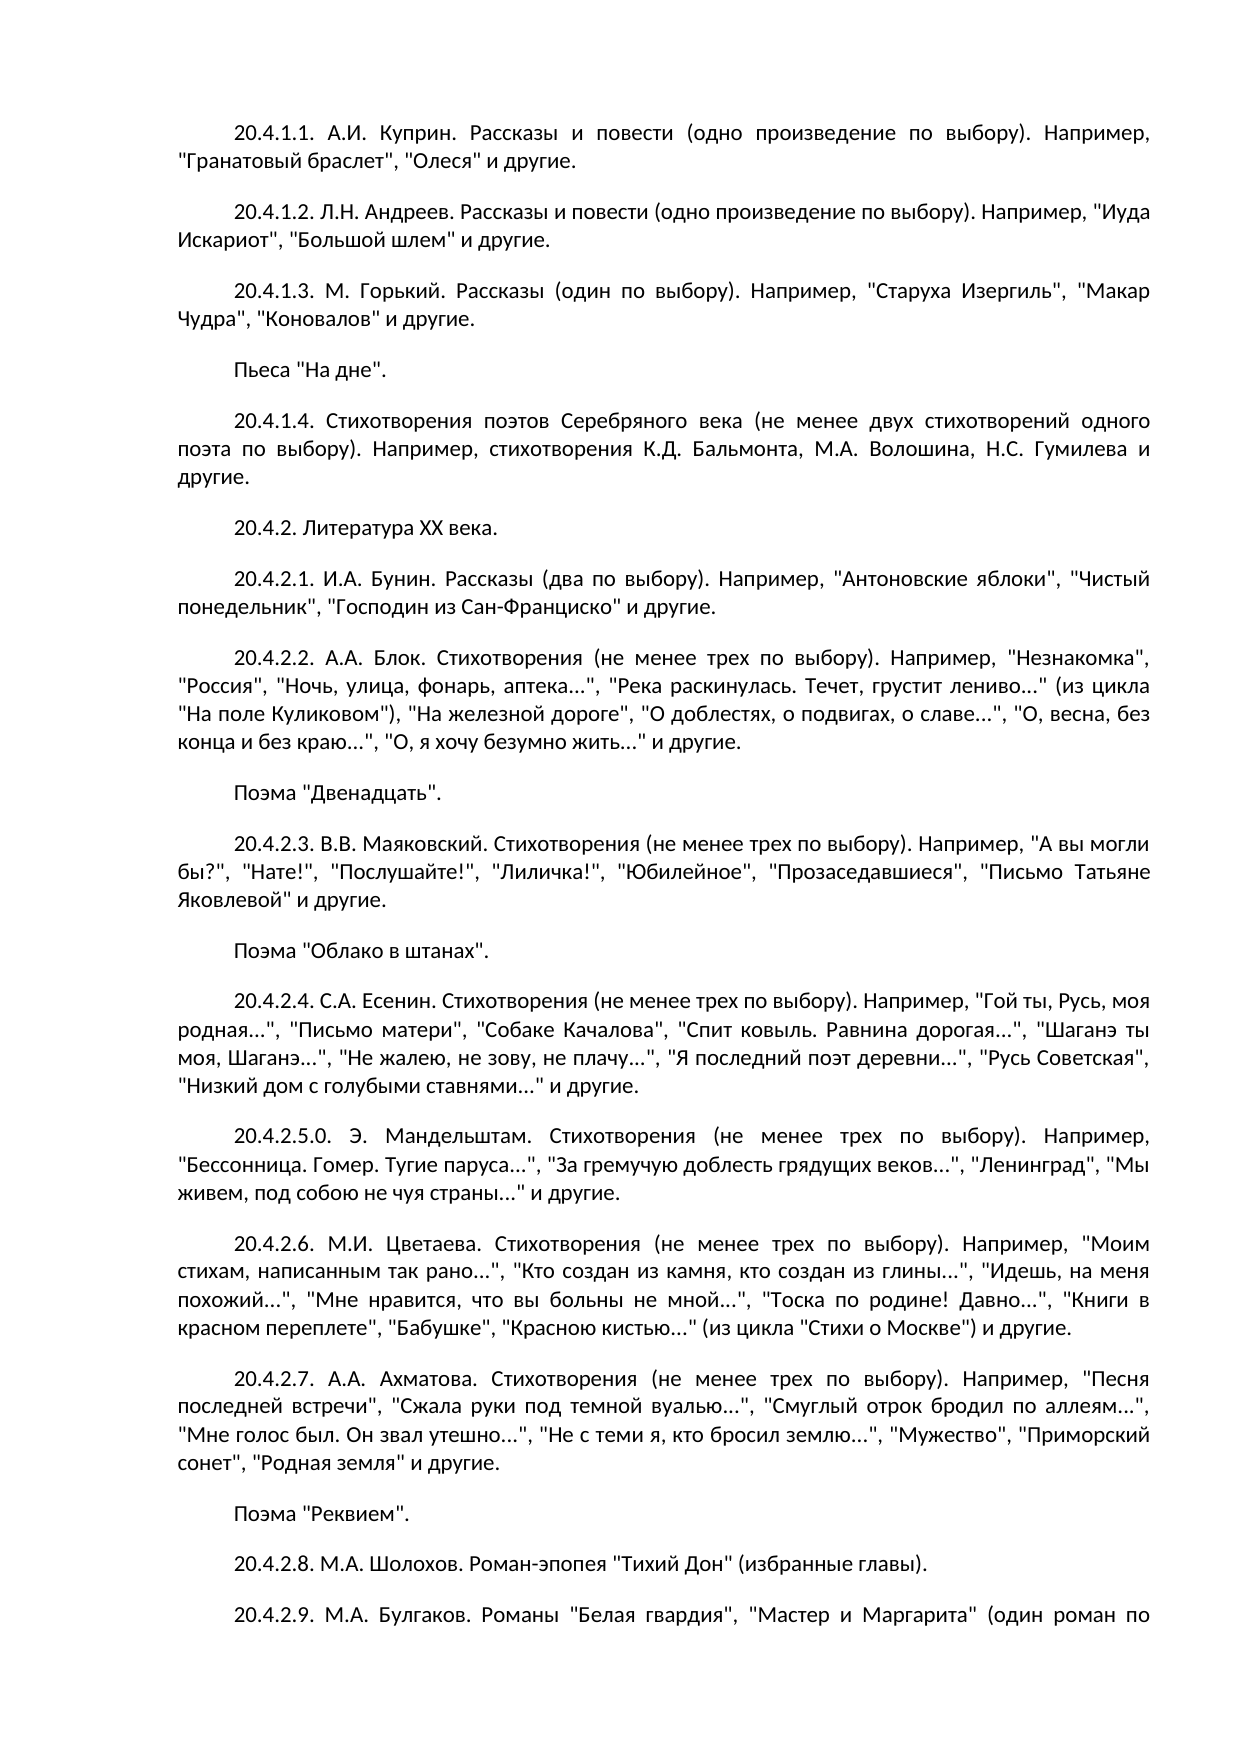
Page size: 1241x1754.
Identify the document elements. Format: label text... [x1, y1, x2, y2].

text Пьеса "На дне". [177, 355, 1152, 383]
text Поэма "Двенадцать". [177, 778, 1152, 806]
text Поэма "Облако в штанах". [177, 936, 1152, 964]
text 20.4.2.6. М.И. Цветаева. Стихотворения (не менее трех по выбору). Например, "Моим стихам, написанным так рано...", "Кто создан из камня, кто создан из глины...", "Идешь, на меня похожий...", "Мне нравится, что вы больны не мной...", "Тоска по родине! Давно...", "Книги в красном переплете", "Бабушке", "Красною кистью..." (из цикла "Стихи о Москве") и другие. [177, 1229, 1152, 1341]
text Поэма "Реквием". [177, 1499, 1152, 1527]
text 20.4.2. Литература XX века. [177, 513, 1152, 541]
text 20.4.2.7. А.А. Ахматова. Стихотворения (не менее трех по выбору). Например, "Песня последней встречи", "Сжала руки под темной вуалью...", "Смуглый отрок бродил по аллеям...", "Мне голос был. Он звал утешно...", "Не с теми я, кто бросил землю...", "Мужество", "Приморский сонет", "Родная земля" и другие. [177, 1364, 1152, 1476]
text 20.4.2.3. В.В. Маяковский. Стихотворения (не менее трех по выбору). Например, "А вы могли бы?", "Нате!", "Послушайте!", "Лиличка!", "Юбилейное", "Прозаседавшиеся", "Письмо Татьяне Яковлевой" и другие. [177, 829, 1152, 913]
text 20.4.1.2. Л.Н. Андреев. Рассказы и повести (одно произведение по выбору). Например, "Иуда Искариот", "Большой шлем" и другие. [177, 197, 1152, 253]
text 20.4.2.8. М.А. Шолохов. Роман-эпопея "Тихий Дон" (избранные главы). [177, 1549, 1152, 1578]
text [177, 1601, 1152, 1628]
text 20.4.1.3. М. Горький. Рассказы (один по выбору). Например, "Старуха Изергиль", "Макар Чудра", "Коновалов" и другие. [177, 276, 1152, 332]
text 20.4.2.5.0. Э. Мандельштам. Стихотворения (не менее трех по выбору). Например, "Бессонница. Гомер. Тугие паруса...", "За гремучую доблесть грядущих веков...", "Ленинград", "Мы живем, под собою не чуя страны..." и другие. [177, 1122, 1152, 1206]
text 20.4.2.2. А.А. Блок. Стихотворения (не менее трех по выбору). Например, "Незнакомка", "Россия", "Ночь, улица, фонарь, аптека...", "Река раскинулась. Течет, грустит лениво..." (из цикла "На поле Куликовом"), "На железной дороге", "О доблестях, о подвигах, о славе...", "О, весна, без конца и без краю...", "О, я хочу безумно жить..." и другие. [177, 643, 1152, 755]
text 20.4.1.4. Стихотворения поэтов Серебряного века (не менее двух стихотворений одного поэта по выбору). Например, стихотворения К.Д. Бальмонта, М.А. Волошина, Н.С. Гумилева и другие. [177, 406, 1152, 490]
text 20.4.1.1. А.И. Куприн. Рассказы и повести (одно произведение по выбору). Например, "Гранатовый браслет", "Олеся" и другие. [177, 118, 1152, 174]
text 20.4.2.1. И.А. Бунин. Рассказы (два по выбору). Например, "Антоновские яблоки", "Чистый понедельник", "Господин из Сан-Франциско" и другие. [177, 564, 1152, 620]
text 20.4.2.4. С.А. Есенин. Стихотворения (не менее трех по выбору). Например, "Гой ты, Русь, моя родная...", "Письмо матери", "Собаке Качалова", "Спит ковыль. Равнина дорогая...", "Шаганэ ты моя, Шаганэ...", "Не жалею, не зову, не плачу...", "Я последний поэт деревни...", "Русь Советская", "Низкий дом с голубыми ставнями..." и другие. [177, 987, 1152, 1099]
